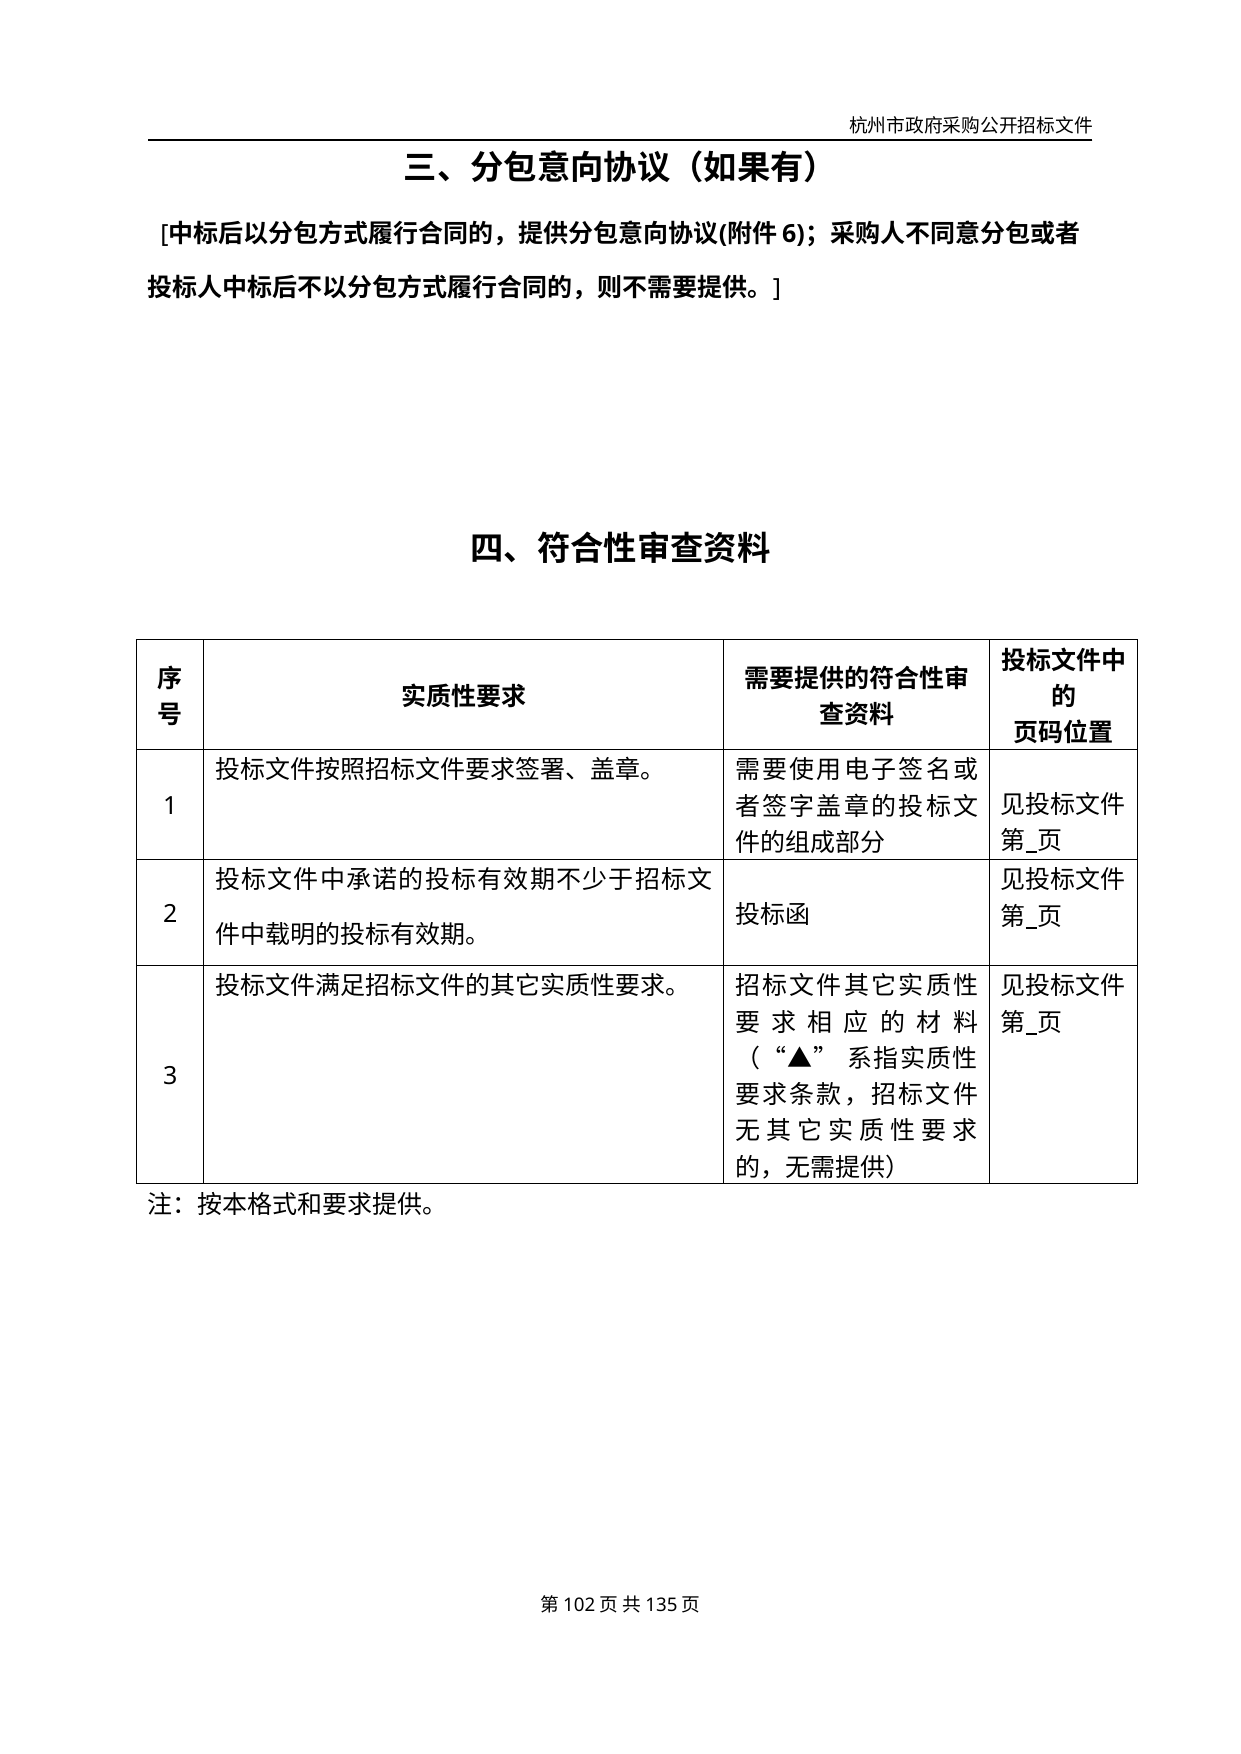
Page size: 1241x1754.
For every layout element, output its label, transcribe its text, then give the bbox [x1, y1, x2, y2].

table_header 实质性要求 [204, 640, 723, 749]
table_cell 投标文件按照招标文件要求签署、盖章。 [204, 750, 723, 859]
table_cell 投标函 [724, 860, 989, 965]
table_cell 投标文件满足招标文件的其它实质性要求。 [204, 966, 723, 1183]
text [中标后以分包方式履行合同的，提供分包意向协议(附件6)；采购人不同意分包或者投标人中标后不以分包方式履行合同的，则不需要提供。] [148, 213, 1092, 304]
table_cell 招标文件其它实质性要求相应的材料（“▲” 系指实质性要求条款，招标文件无其它实质性要求的，无需提供） [724, 966, 989, 1183]
table_header 需要提供的符合性审查资料 [724, 640, 989, 749]
table_cell 投标文件中承诺的投标有效期不少于招标文件中载明的投标有效期。 [204, 860, 723, 965]
table_cell 3 [137, 966, 203, 1183]
table_cell 见投标文件第 页 [990, 966, 1137, 1183]
table_cell 需要使用电子签名或者签字盖章的投标文件的组成部分 [724, 750, 989, 859]
table_header 序号 [137, 640, 203, 749]
table_cell 见投标文件 第 页 [990, 750, 1137, 859]
text 注：按本格式和要求提供。 [148, 1184, 1049, 1221]
table_header 投标文件中的 页码位置 [990, 640, 1137, 749]
table_cell 见投标文件第 页 [990, 860, 1137, 965]
subtitle 三、分包意向协议（如果有） [148, 141, 1092, 189]
table_cell 1 [137, 750, 203, 859]
table_cell 2 [137, 860, 203, 965]
subtitle 四、符合性审查资料 [148, 521, 1092, 570]
